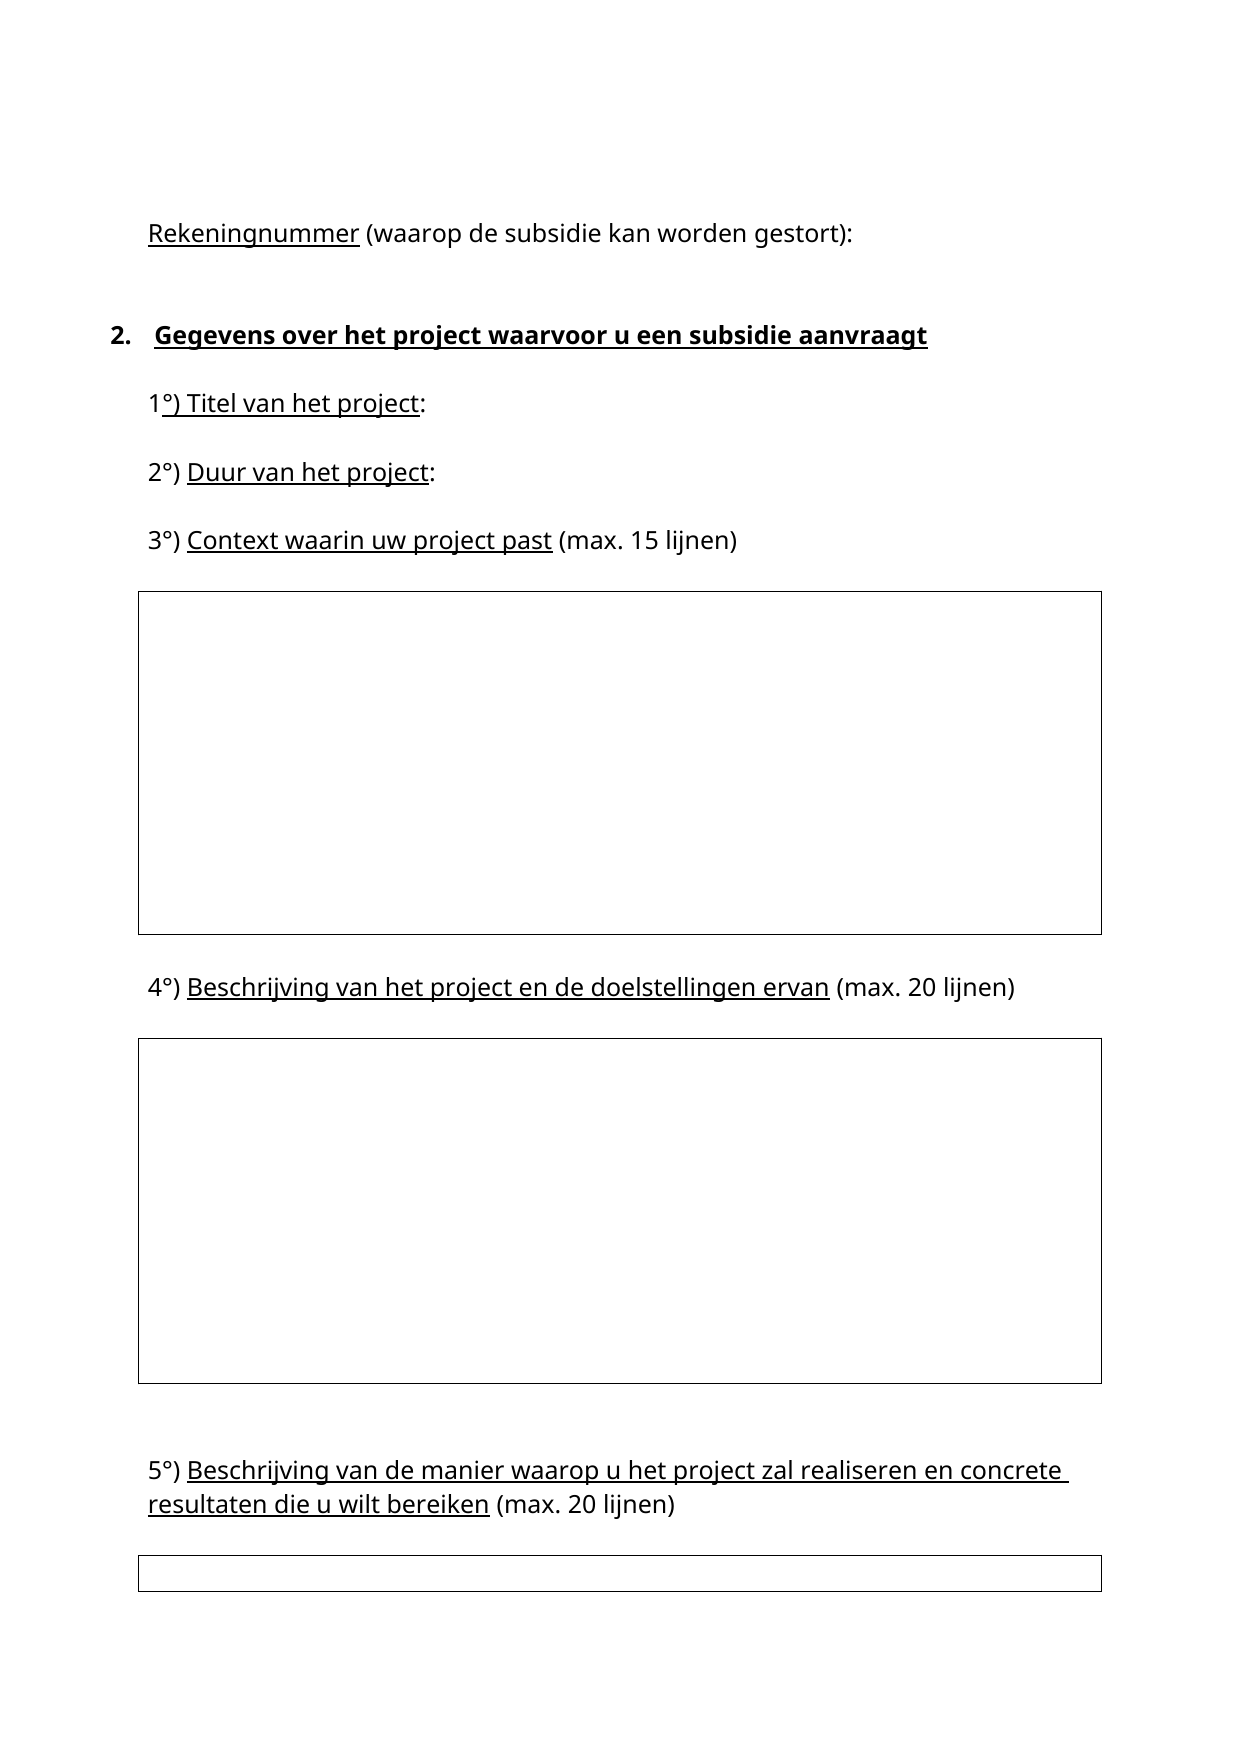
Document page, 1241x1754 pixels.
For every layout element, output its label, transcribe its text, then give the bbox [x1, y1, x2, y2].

text 2°) Duur van het project: [148, 454, 1092, 488]
list Gegevens over het project waarvoor u een subsidie aanvraagt [110, 318, 1092, 352]
text 4°) Beschrijving van het project en de doelstellingen ervan (max. 20 lijnen) [148, 969, 1092, 1003]
text Rekeningnummer (waarop de subsidie kan worden gestort): [148, 216, 1092, 250]
text 3°) Context waarin uw project past (max. 15 lijnen) [148, 522, 1092, 556]
text 5°) Beschrijving van de manier waarop u het project zal realiseren en concrete resultaten die u wilt bereiken (max. 20 lijnen) [148, 1452, 1092, 1521]
text 1°) Titel van het project: [148, 386, 1092, 420]
